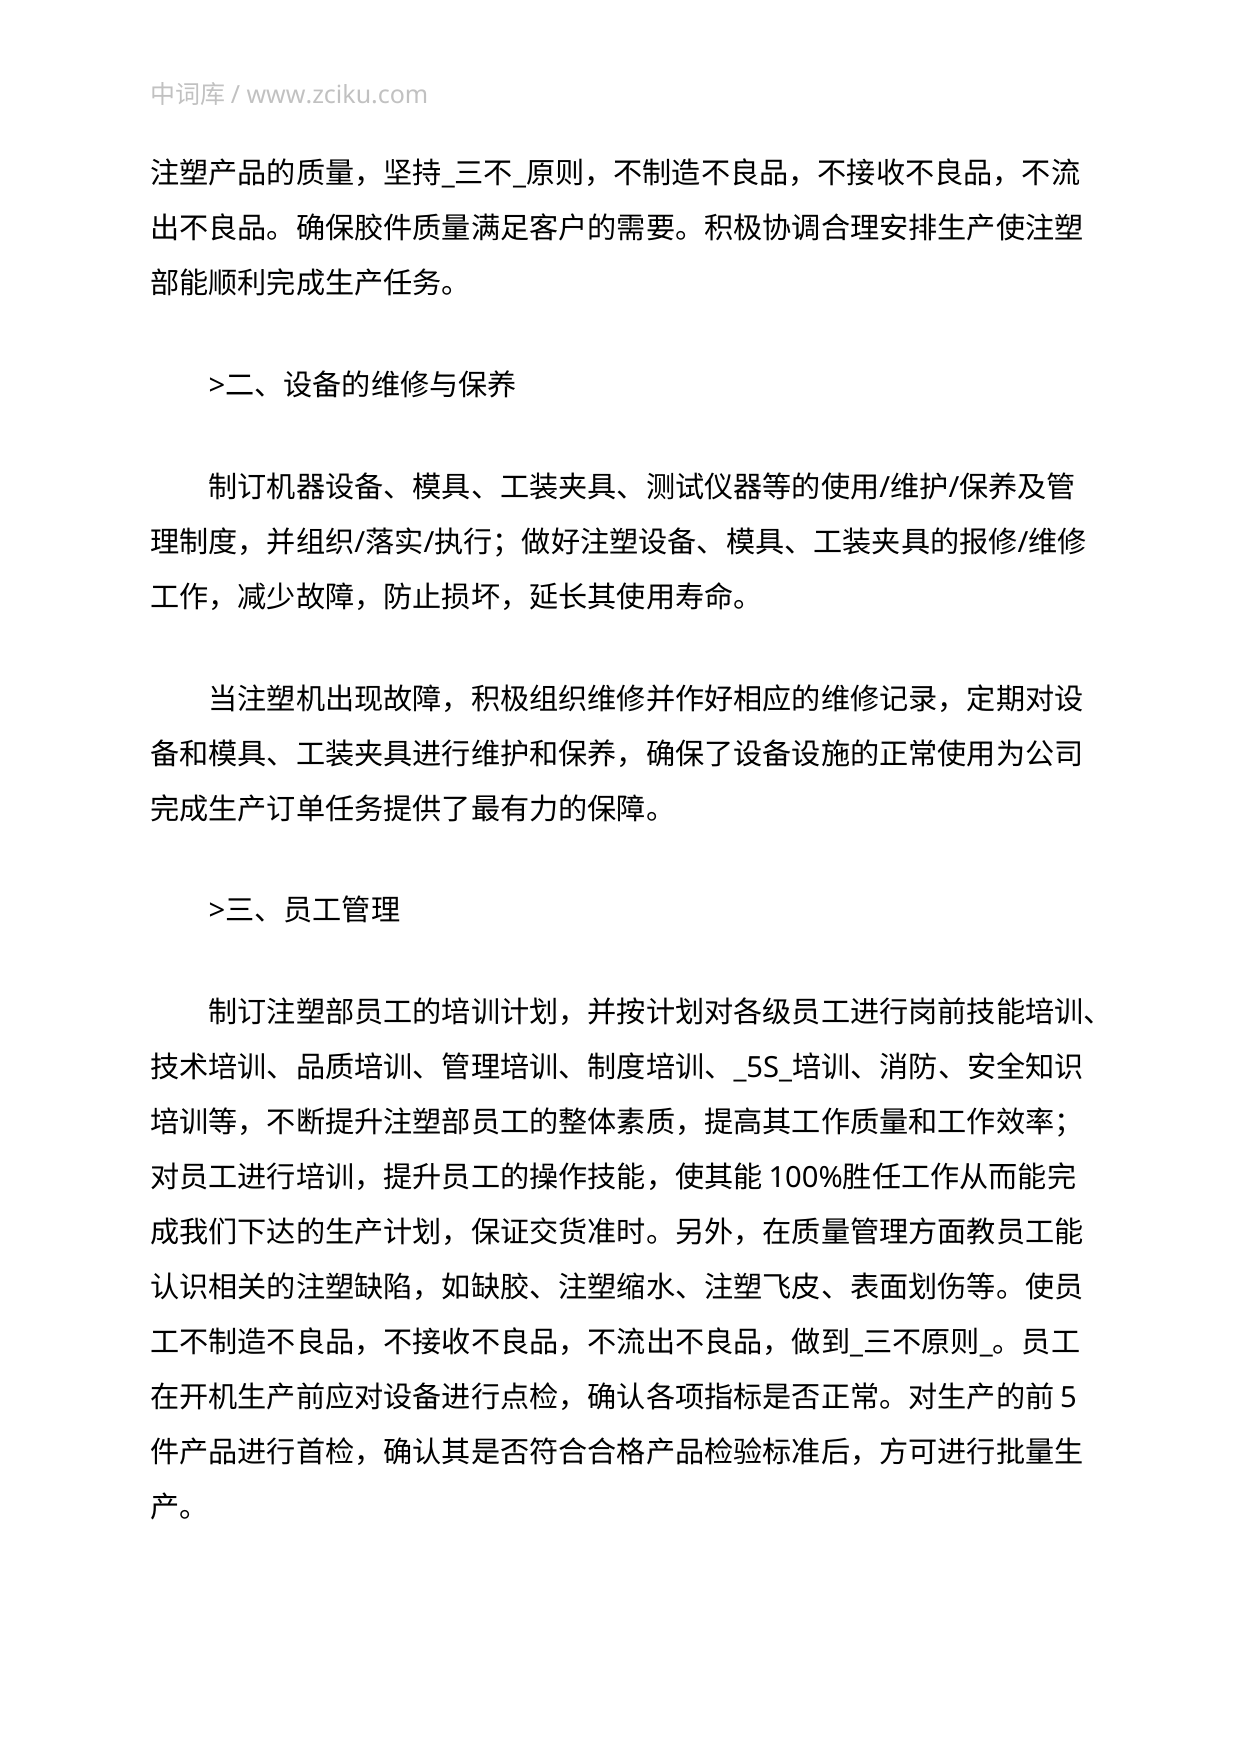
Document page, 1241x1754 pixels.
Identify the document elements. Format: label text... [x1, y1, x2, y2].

text 制订注塑部员工的培训计划，并按计划对各级员工进行岗前技能培训、技术培训、品质培训、管理培训、制度培训、_5S_培训、消防、安全知识培训等，不断提升注塑部员工的整体素质，提高其工作质量和工作效率；对员工进行培训，提升员工的操作技能，使其能100%胜任工作从而能完成我们下达的生产计划，保证交货准时。另外，在质量管理方面教员工能认识相关的注塑缺陷，如缺胶、注塑缩水、注塑飞皮、表面划伤等。使员工不制造不良品，不接收不良品，不流出不良品，做到_三不原则_。员工在开机生产前应对设备进行点检，确认各项指标是否正常。对生产的前5件产品进行首检，确认其是否符合合格产品检验标准后，方可进行批量生产。 [150, 989, 1090, 1526]
text 制订机器设备、模具、工装夹具、测试仪器等的使用/维护/保养及管理制度，并组织/落实/执行；做好注塑设备、模具、工装夹具的报修/维修工作，减少故障，防止损坏，延长其使用寿命。 [150, 464, 1090, 616]
text >三、员工管理 [150, 887, 1090, 929]
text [150, 150, 1090, 302]
text 当注塑机出现故障，积极组织维修并作好相应的维修记录，定期对设备和模具、工装夹具进行维护和保养，确保了设备设施的正常使用为公司完成生产订单任务提供了最有力的保障。 [150, 675, 1090, 827]
text >二、设备的维修与保养 [150, 362, 1090, 404]
